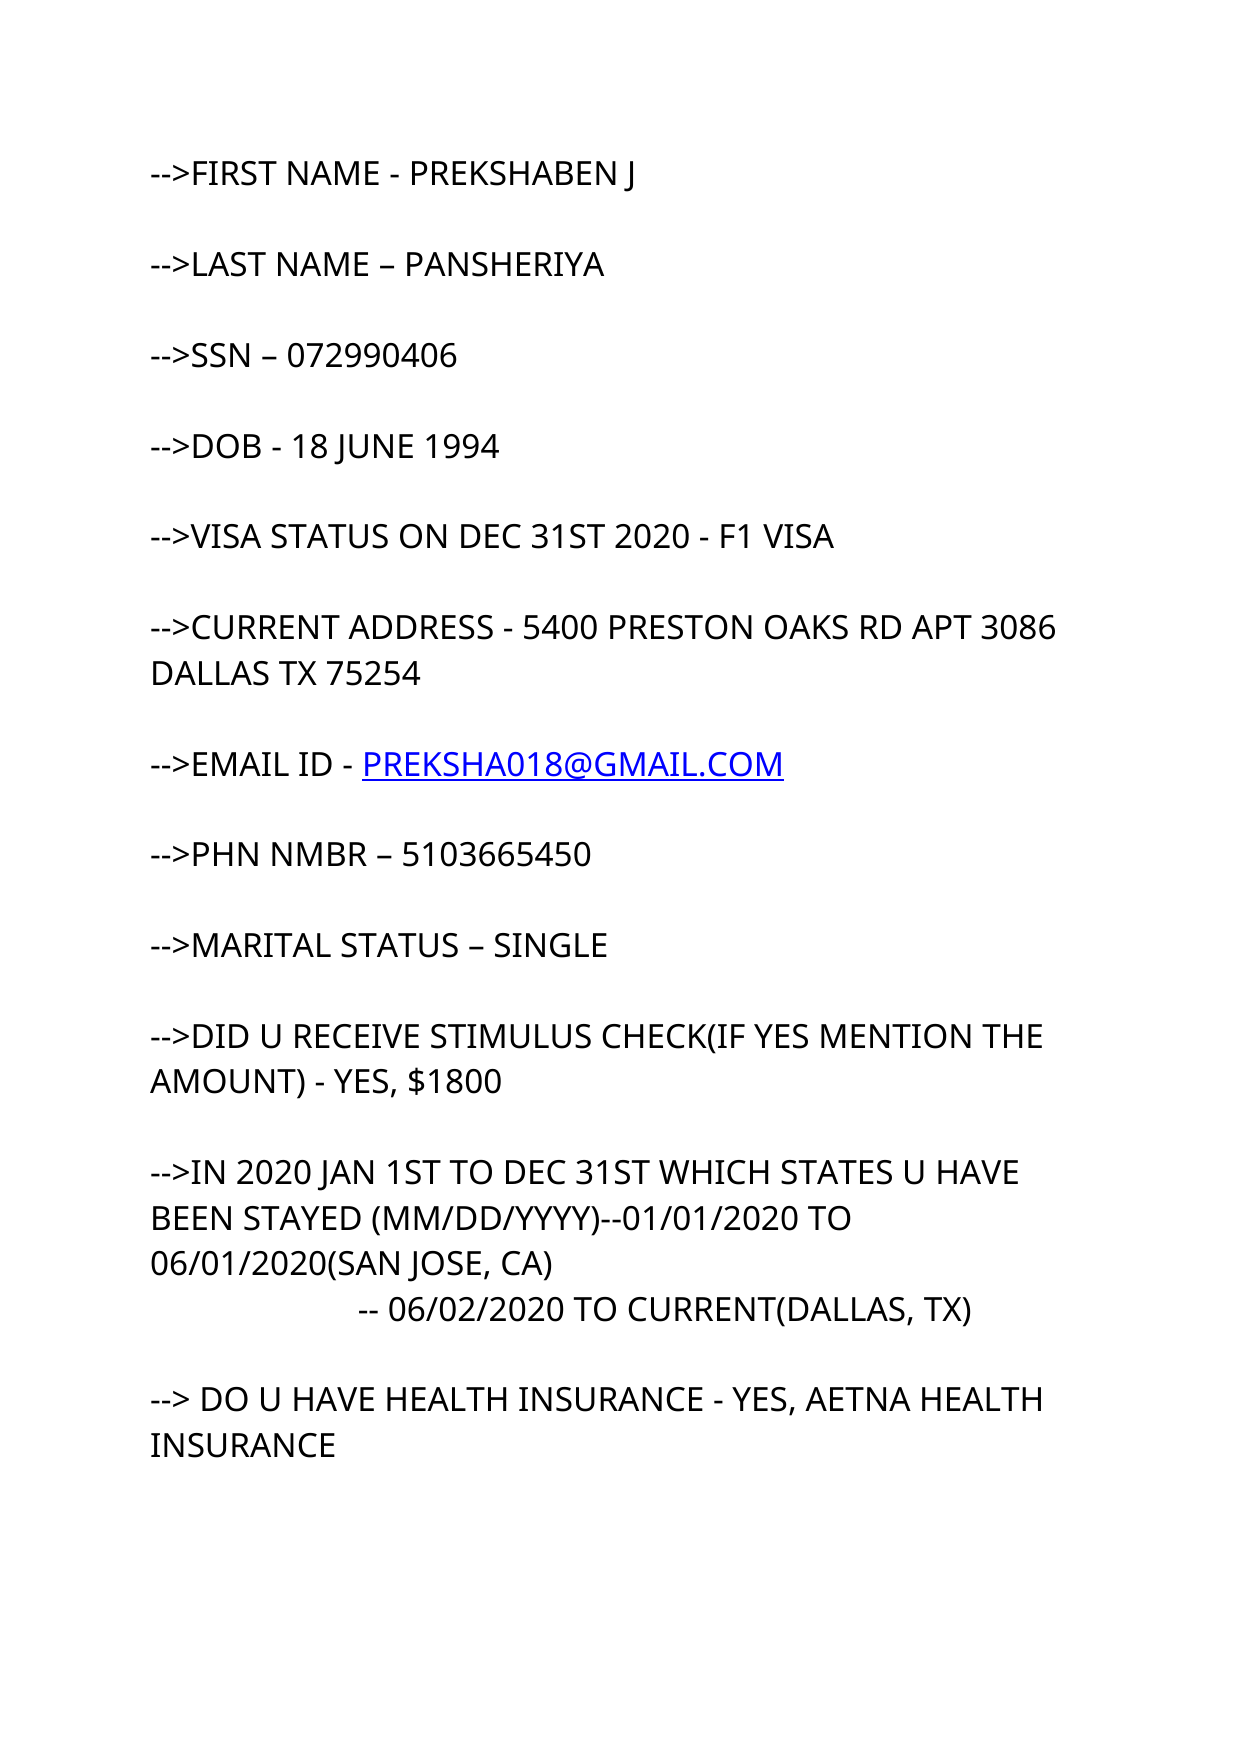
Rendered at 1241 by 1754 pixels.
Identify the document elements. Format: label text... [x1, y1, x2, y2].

text -->DID U RECEIVE STIMULUS CHECK(IF YES MENTION THE AMOUNT) - YES, $1800 [150, 1013, 1090, 1104]
text -->EMAIL ID - PREKSHA018@GMAIL.COM [150, 740, 1090, 786]
text -- 06/02/2020 TO CURRENT(DALLAS, TX) [150, 1285, 1090, 1331]
text -->DOB - 18 JUNE 1994 [150, 422, 1090, 468]
text -->CURRENT ADDRESS - 5400 PRESTON OAKS RD APT 3086 DALLAS TX 75254 [150, 604, 1090, 695]
text -->FIRST NAME - PREKSHABEN J [150, 150, 1090, 195]
text -->MARITAL STATUS – SINGLE [150, 922, 1090, 967]
text -->LAST NAME – PANSHERIYA [150, 241, 1090, 286]
text -->SSN – 072990406 [150, 332, 1090, 377]
text -->VISA STATUS ON DEC 31ST 2020 - F1 VISA [150, 513, 1090, 559]
text -->PHN NMBR – 5103665450 [150, 831, 1090, 877]
text --> DO U HAVE HEALTH INSURANCE - YES, AETNA HEALTH INSURANCE [150, 1376, 1090, 1467]
text -->IN 2020 JAN 1ST TO DEC 31ST WHICH STATES U HAVE BEEN STAYED (MM/DD/YYYY)--01/01/2020 TO 06/01/2020(SAN JOSE, CA) [150, 1149, 1090, 1285]
